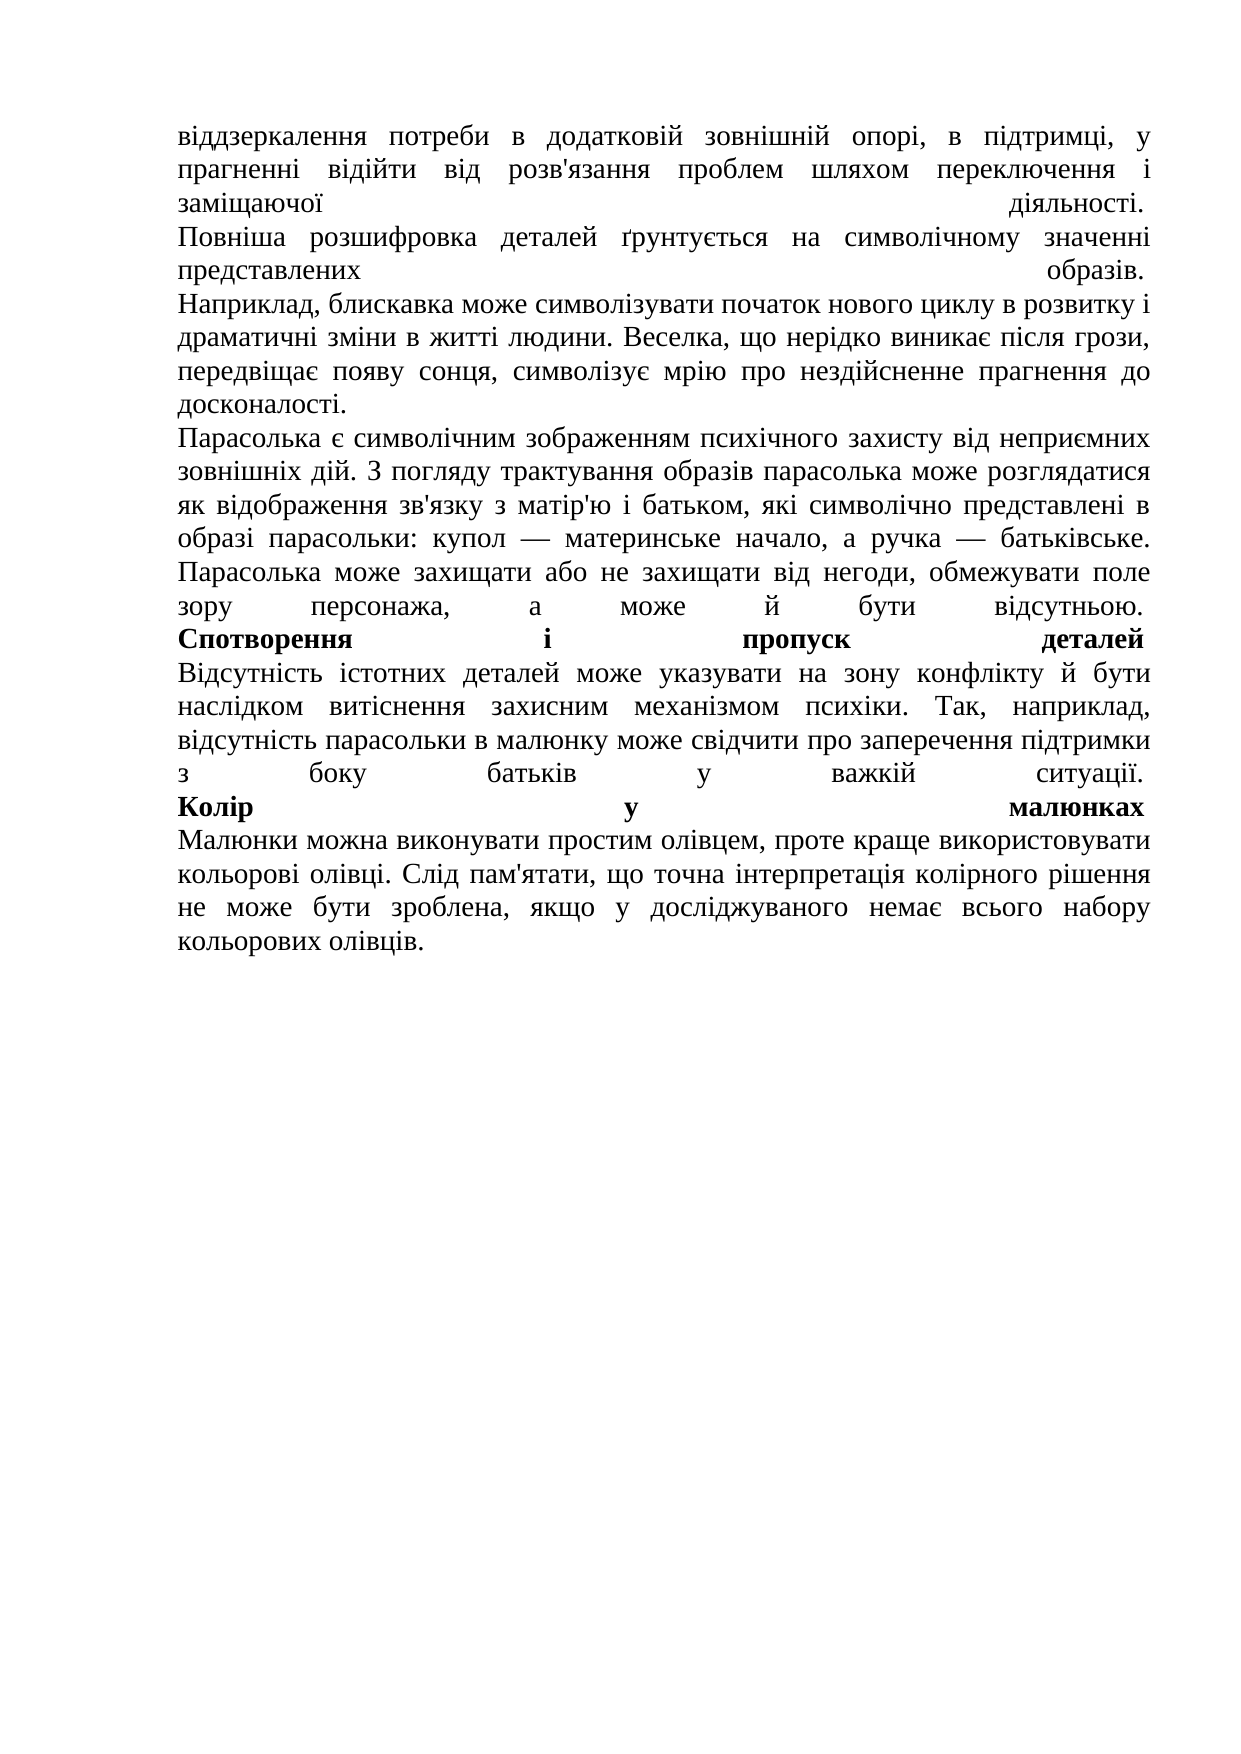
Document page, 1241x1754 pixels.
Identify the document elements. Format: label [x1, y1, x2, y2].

text [177, 118, 1152, 957]
